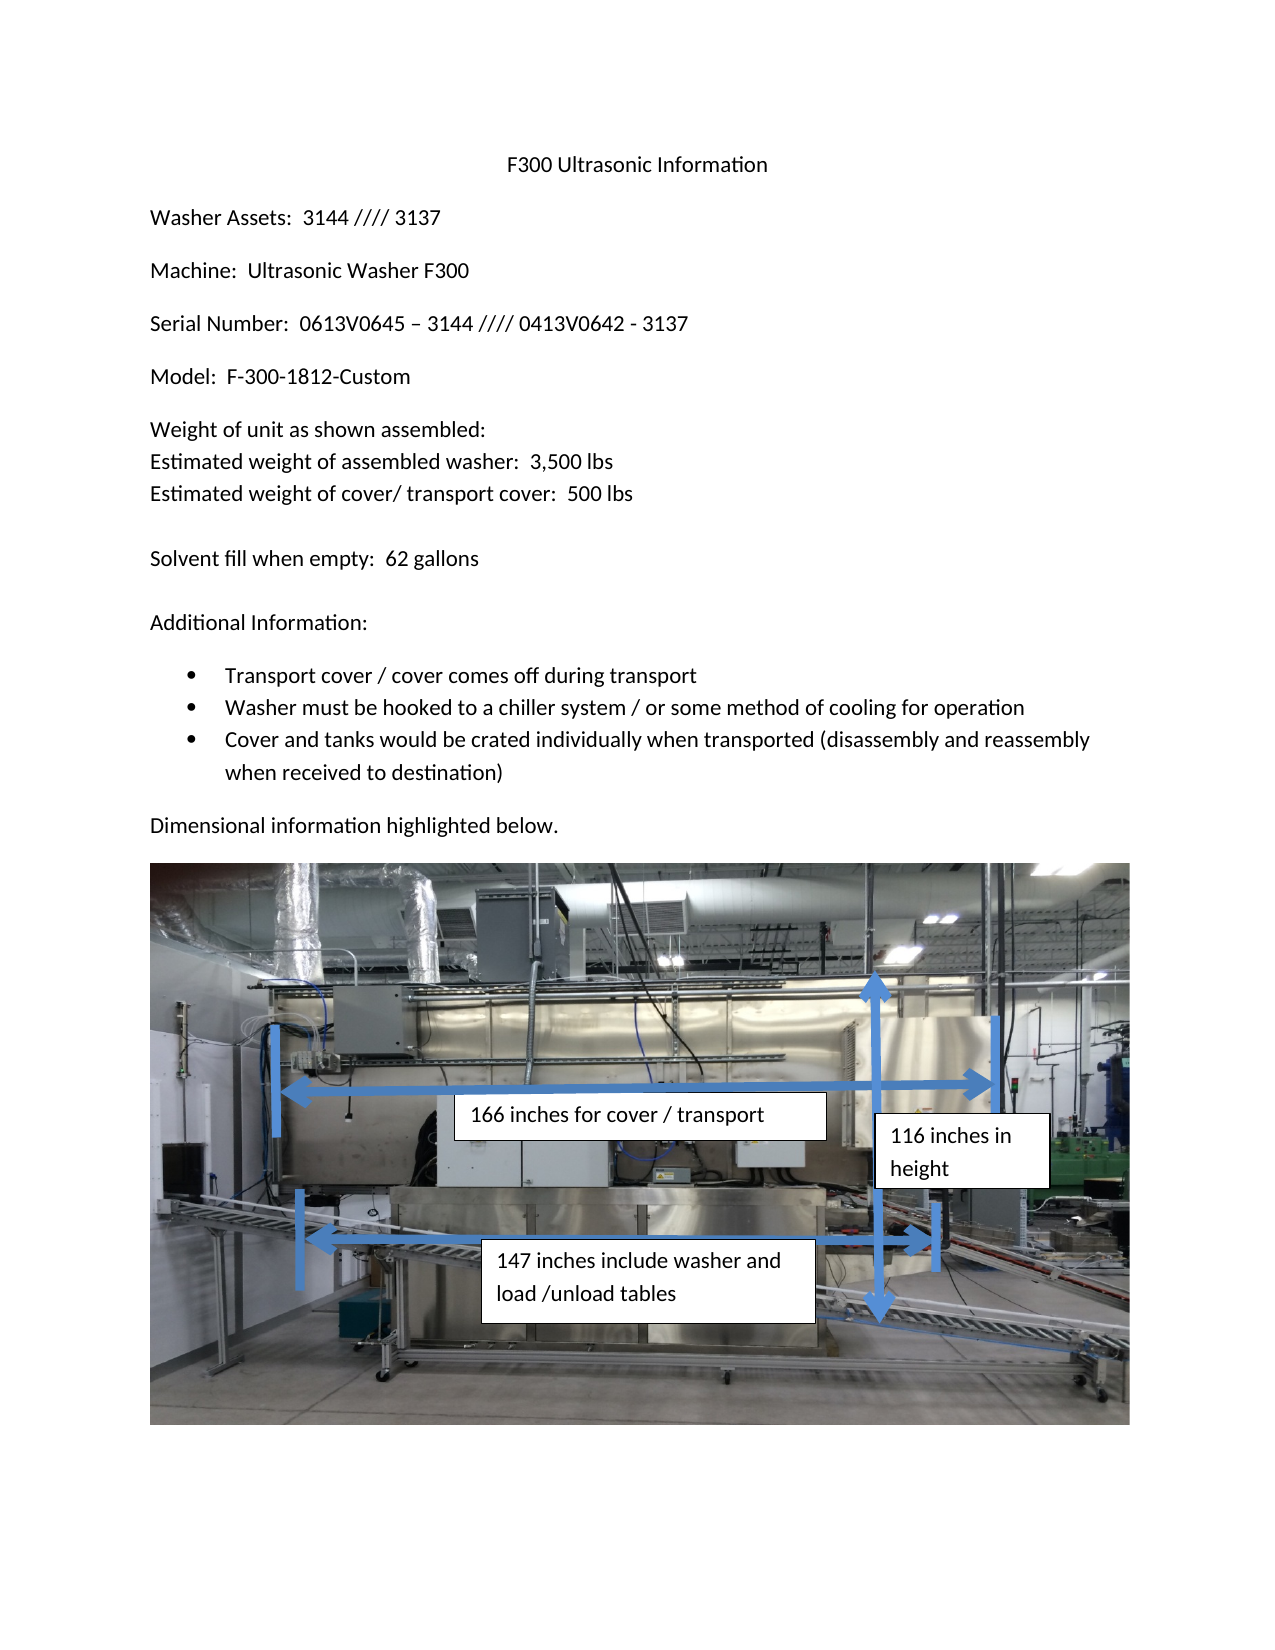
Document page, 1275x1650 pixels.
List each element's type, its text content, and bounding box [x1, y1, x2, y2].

text Solvent fill when empty: 62 gallons [150, 544, 1125, 572]
text Machine: Ultrasonic Washer F300 [150, 256, 1125, 284]
text Additional Information: [150, 608, 1125, 636]
text Washer Assets: 3144 //// 3137 [150, 203, 1125, 231]
text Weight of unit as shown assembled: [150, 415, 1125, 443]
list Cover and tanks would be crated individually when transported (disassembly and reassembly when received to destination) [187, 726, 1125, 786]
list Washer must be hooked to a chiller system / or some method of cooling for operation [187, 693, 1125, 721]
text Serial Number: 0613V0645 – 3144 //// 0413V0642 - 3137 [150, 309, 1125, 337]
text Model: F-300-1812-Custom [150, 362, 1125, 390]
list Transport cover / cover comes off during transport [187, 661, 1125, 689]
picture [150, 863, 1130, 1425]
text Estimated weight of cover/ transport cover: 500 lbs [150, 479, 1125, 507]
text Dimensional information highlighted below. [150, 811, 1125, 839]
text Estimated weight of assembled washer: 3,500 lbs [150, 447, 1125, 475]
text F300 Ultrasonic Information [150, 150, 1125, 178]
